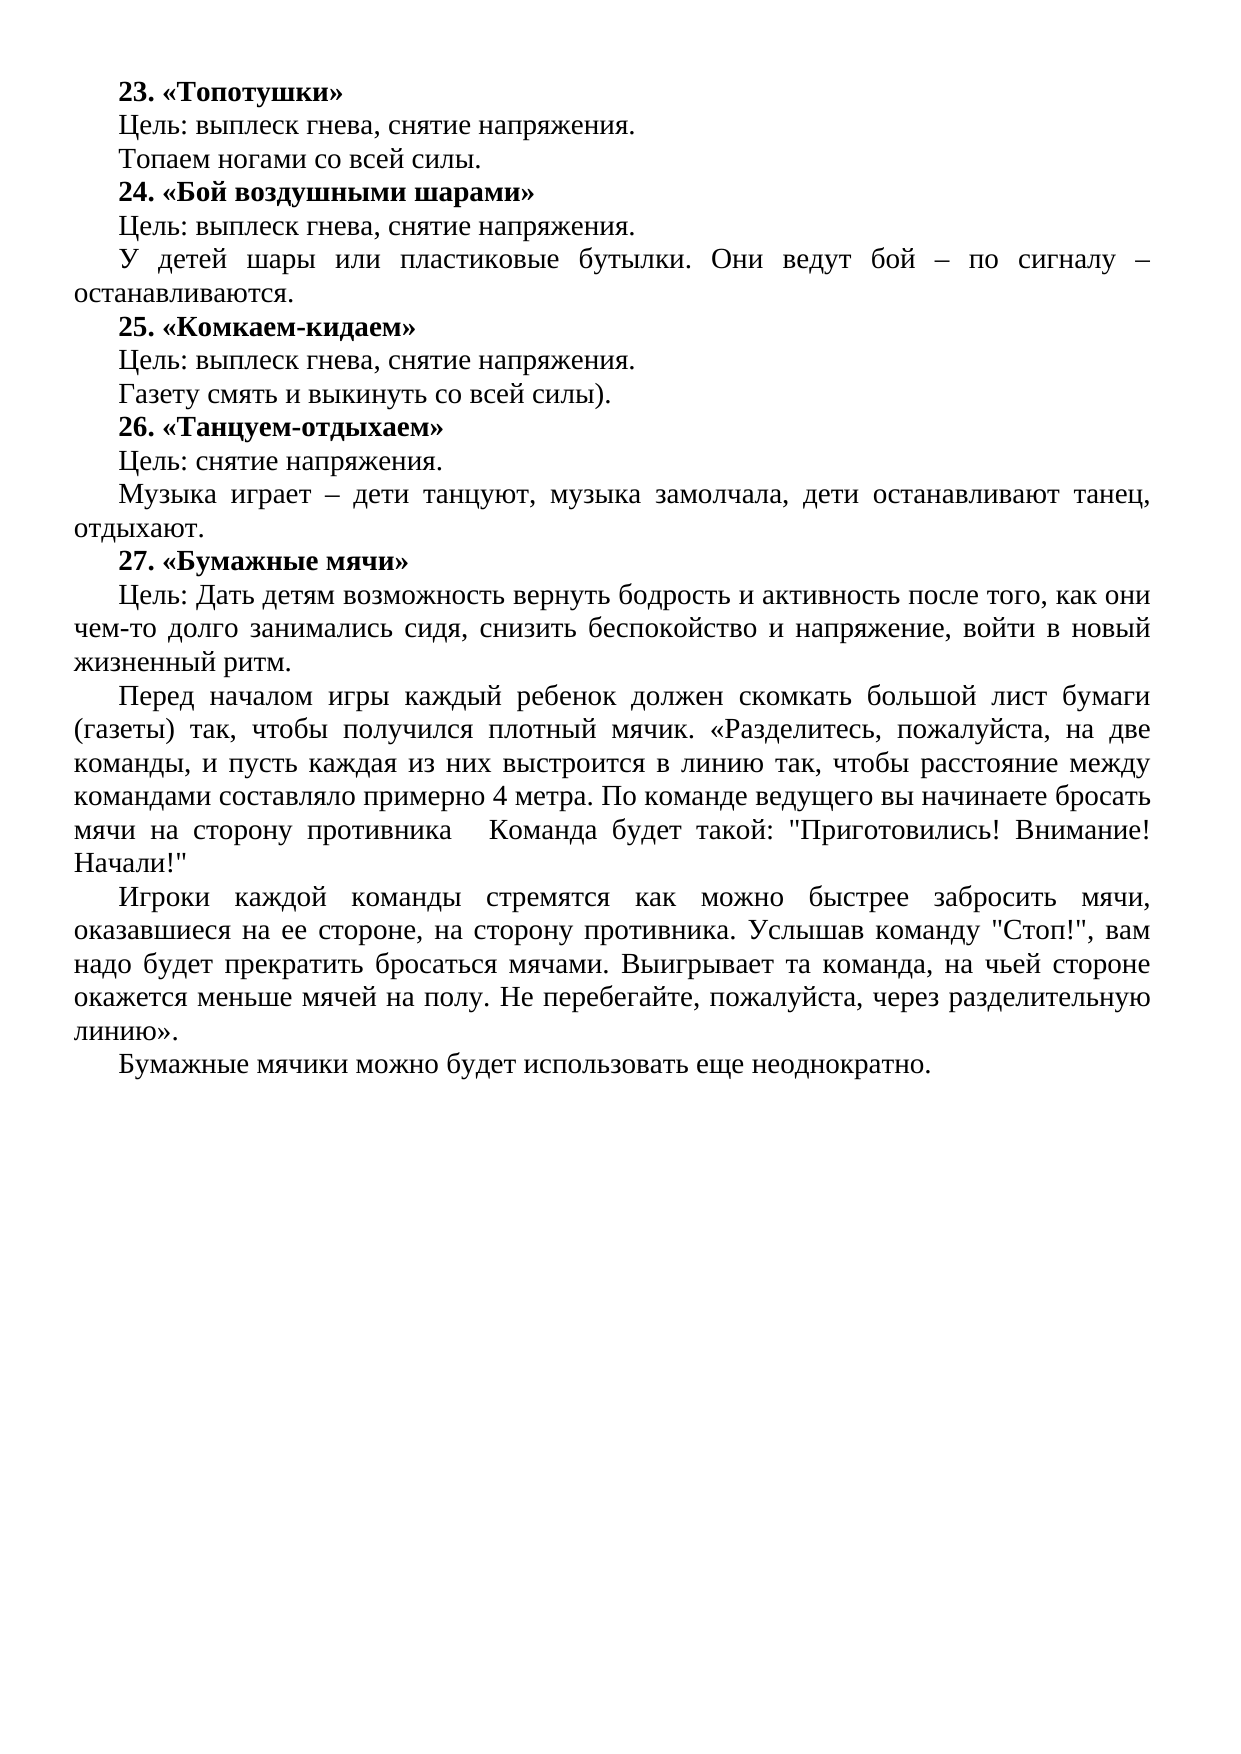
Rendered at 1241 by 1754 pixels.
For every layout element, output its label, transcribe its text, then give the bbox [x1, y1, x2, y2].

text 23. «Топотушки» [88, 74, 1152, 107]
text 27. «Бумажные мячи» [88, 543, 1152, 577]
text Цель: снятие напряжения. [88, 443, 1152, 476]
text Игроки каждой команды стремятся как можно быстрее забросить мячи, оказавшиеся на ее стороне, на сторону противника. Услышав команду "Стоп!", вам надо будет прекратить бросаться мячами. Выигрывает та команда, на чьей стороне окажется меньше мячей на полу. Не перебегайте, пожалуйста, через разделительную линию». [74, 879, 1152, 1047]
text Перед началом игры каждый ребенок должен скомкать большой лист бумаги (газеты) так, чтобы получился плотный мячик. «Разделитесь, пожалуйста, на две команды, и пусть каждая из них выстроится в линию так, чтобы расстояние между командами составляло примерно 4 метра. По команде ведущего вы начинаете бросать мячи на сторону противника Команда будет такой: "Приготовились! Внимание! Начали!" [74, 678, 1152, 879]
text Цель: выплеск гнева, снятие напряжения. [88, 208, 1152, 242]
text Цель: выплеск гнева, снятие напряжения. [88, 342, 1152, 376]
text 24. «Бой воздушными шарами» [88, 174, 1152, 208]
text Бумажные мячики можно будет использовать еще неоднократно. [74, 1047, 1152, 1080]
text У детей шары или пластиковые бутылки. Они ведут бой – по сигналу – останавливаются. [74, 242, 1152, 309]
text Музыка играет – дети танцуют, музыка замолчала, дети останавливают танец, отдыхают. [74, 476, 1152, 543]
text 26. «Танцуем-отдыхаем» [88, 409, 1152, 443]
text Цель: выплеск гнева, снятие напряжения. [88, 107, 1152, 141]
text Топаем ногами со всей силы. [88, 141, 1152, 174]
text 25. «Комкаем-кидаем» [88, 309, 1152, 342]
text Цель: Дать детям возможность вернуть бодрость и активность после того, как они чем-то долго занимались сидя, снизить беспокойство и напряжение, войти в новый жизненный ритм. [74, 577, 1152, 678]
text Газету смять и выкинуть со всей силы). [88, 376, 1152, 409]
